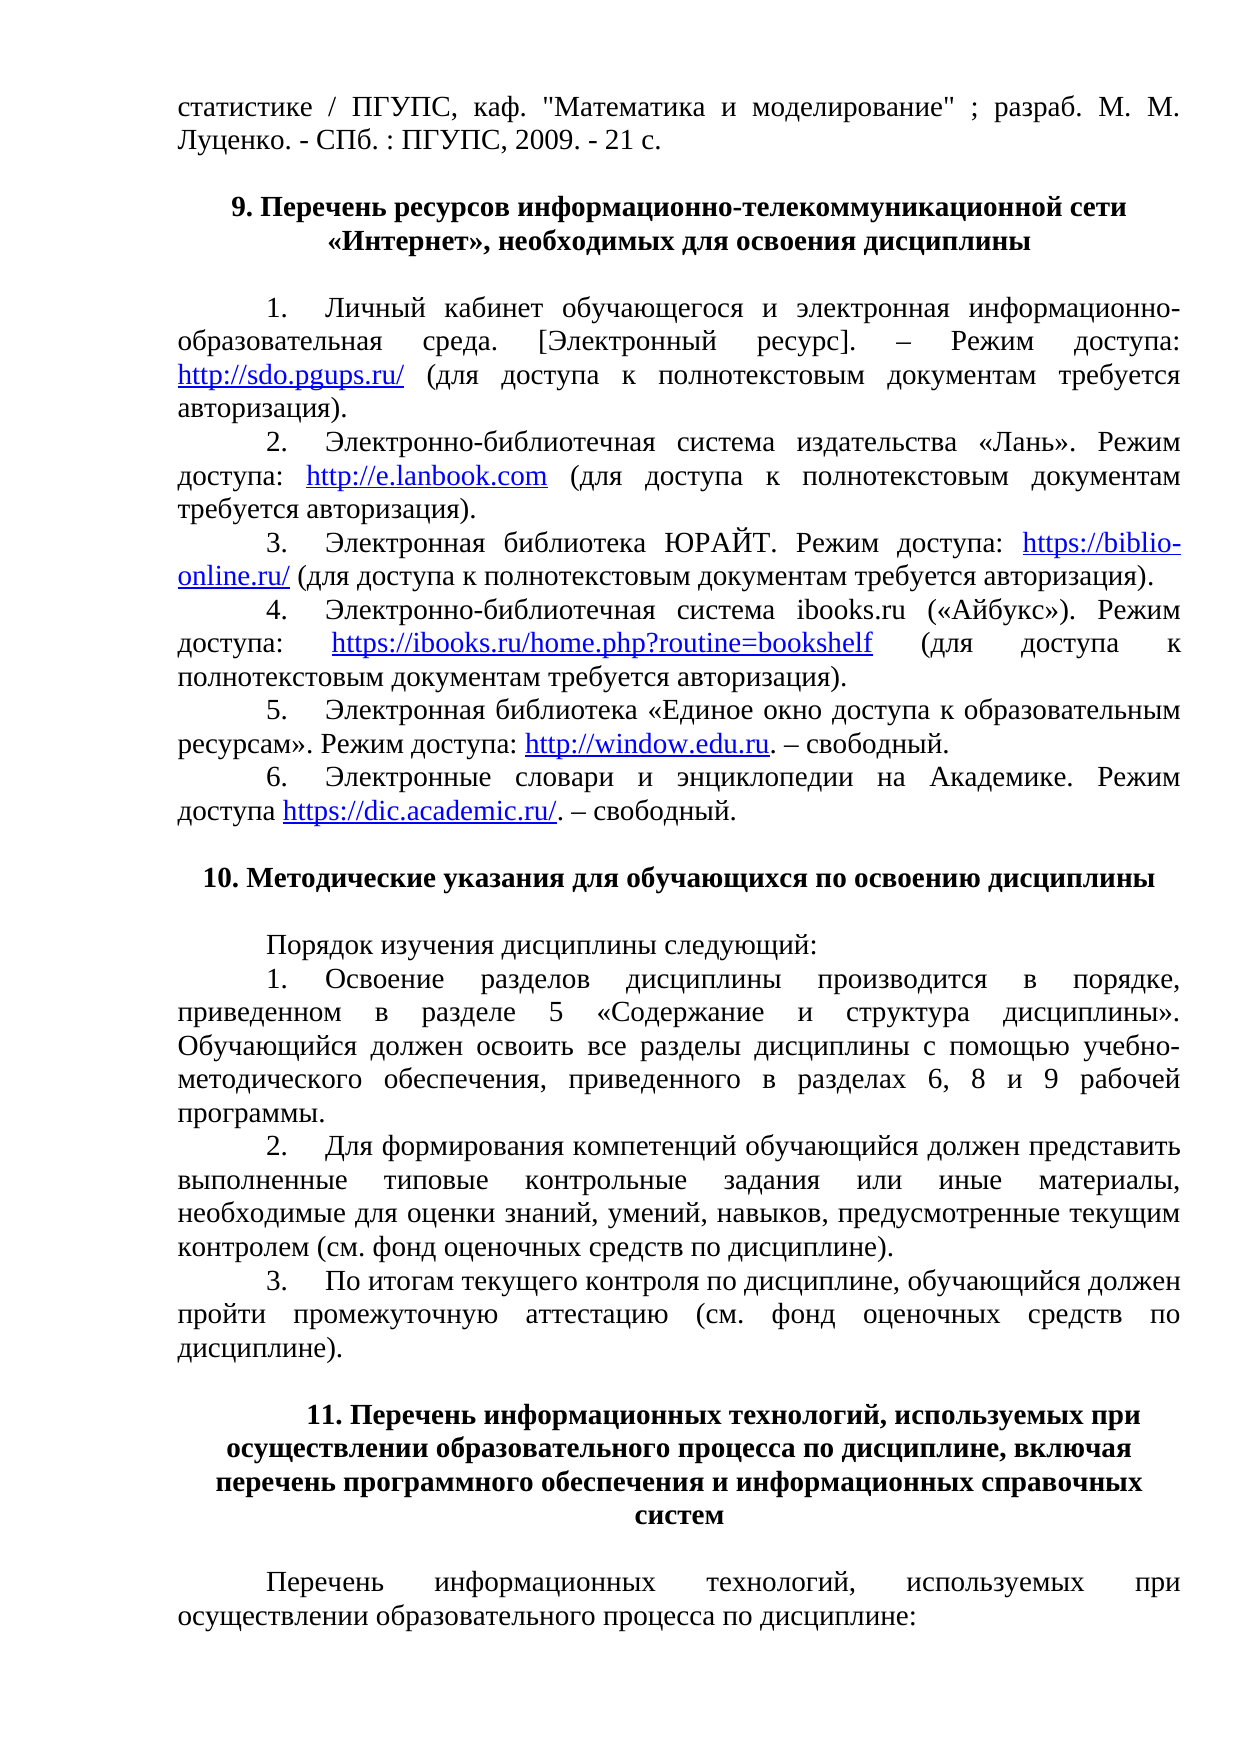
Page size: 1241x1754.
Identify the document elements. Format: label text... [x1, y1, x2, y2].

text 10. Методические указания для обучающихся по освоению дисциплины [177, 860, 1181, 894]
list Электронная библиотека «Единое окно доступа к образовательным ресурсам». Режим доступа: http://window.edu.ru. – свободный. [177, 692, 1181, 759]
list По итогам текущего контроля по дисциплине, обучающийся должен пройти промежуточную аттестацию (см. фонд оценочных средств по дисциплине). [177, 1263, 1181, 1363]
list Электронно-библиотечная система ibooks.ru («Айбукс»). Режим доступа: https://ibooks.ru/home.php?routine=bookshelf (для доступа к полнотекстовым документам требуется авторизация). [177, 592, 1181, 692]
text 9. Перечень ресурсов информационно-телекоммуникационной сети «Интернет», необходимых для освоения дисциплины [177, 189, 1181, 256]
list Личный кабинет обучающегося и электронная информационно-образовательная среда. [Электронный ресурс]. – Режим доступа: http://sdo.pgups.ru/ (для доступа к полнотекстовым документам требуется авторизация). [177, 290, 1181, 424]
list Электронная библиотека ЮРАЙТ. Режим доступа: https://biblio-online.ru/ (для доступа к полнотекстовым документам требуется авторизация). [177, 525, 1181, 592]
text Перечень информационных технологий, используемых при осуществлении образовательного процесса по дисциплине: [177, 1564, 1181, 1632]
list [177, 89, 1181, 156]
text Порядок изучения дисциплины следующий: [177, 927, 1181, 961]
list Освоение разделов дисциплины производится в порядке, приведенном в разделе 5 «Содержание и структура дисциплины». Обучающийся должен освоить все разделы дисциплины с помощью учебно-методического обеспечения, приведенного в разделах 6, 8 и 9 рабочей программы. [177, 961, 1181, 1128]
list Электронные словари и энциклопедии на Академике. Режим доступа https://dic.academic.ru/. – свободный. [177, 759, 1181, 827]
text 11. Перечень информационных технологий, используемых при осуществлении образовательного процесса по дисциплине, включая перечень программного обеспечения и информационных справочных систем [177, 1397, 1181, 1531]
list Для формирования компетенций обучающийся должен представить выполненные типовые контрольные задания или иные материалы, необходимые для оценки знаний, умений, навыков, предусмотренные текущим контролем (см. фонд оценочных средств по дисциплине). [177, 1128, 1181, 1263]
list Электронно-библиотечная система издательства «Лань». Режим доступа: http://e.lanbook.com (для доступа к полнотекстовым документам требуется авторизация). [177, 424, 1181, 525]
